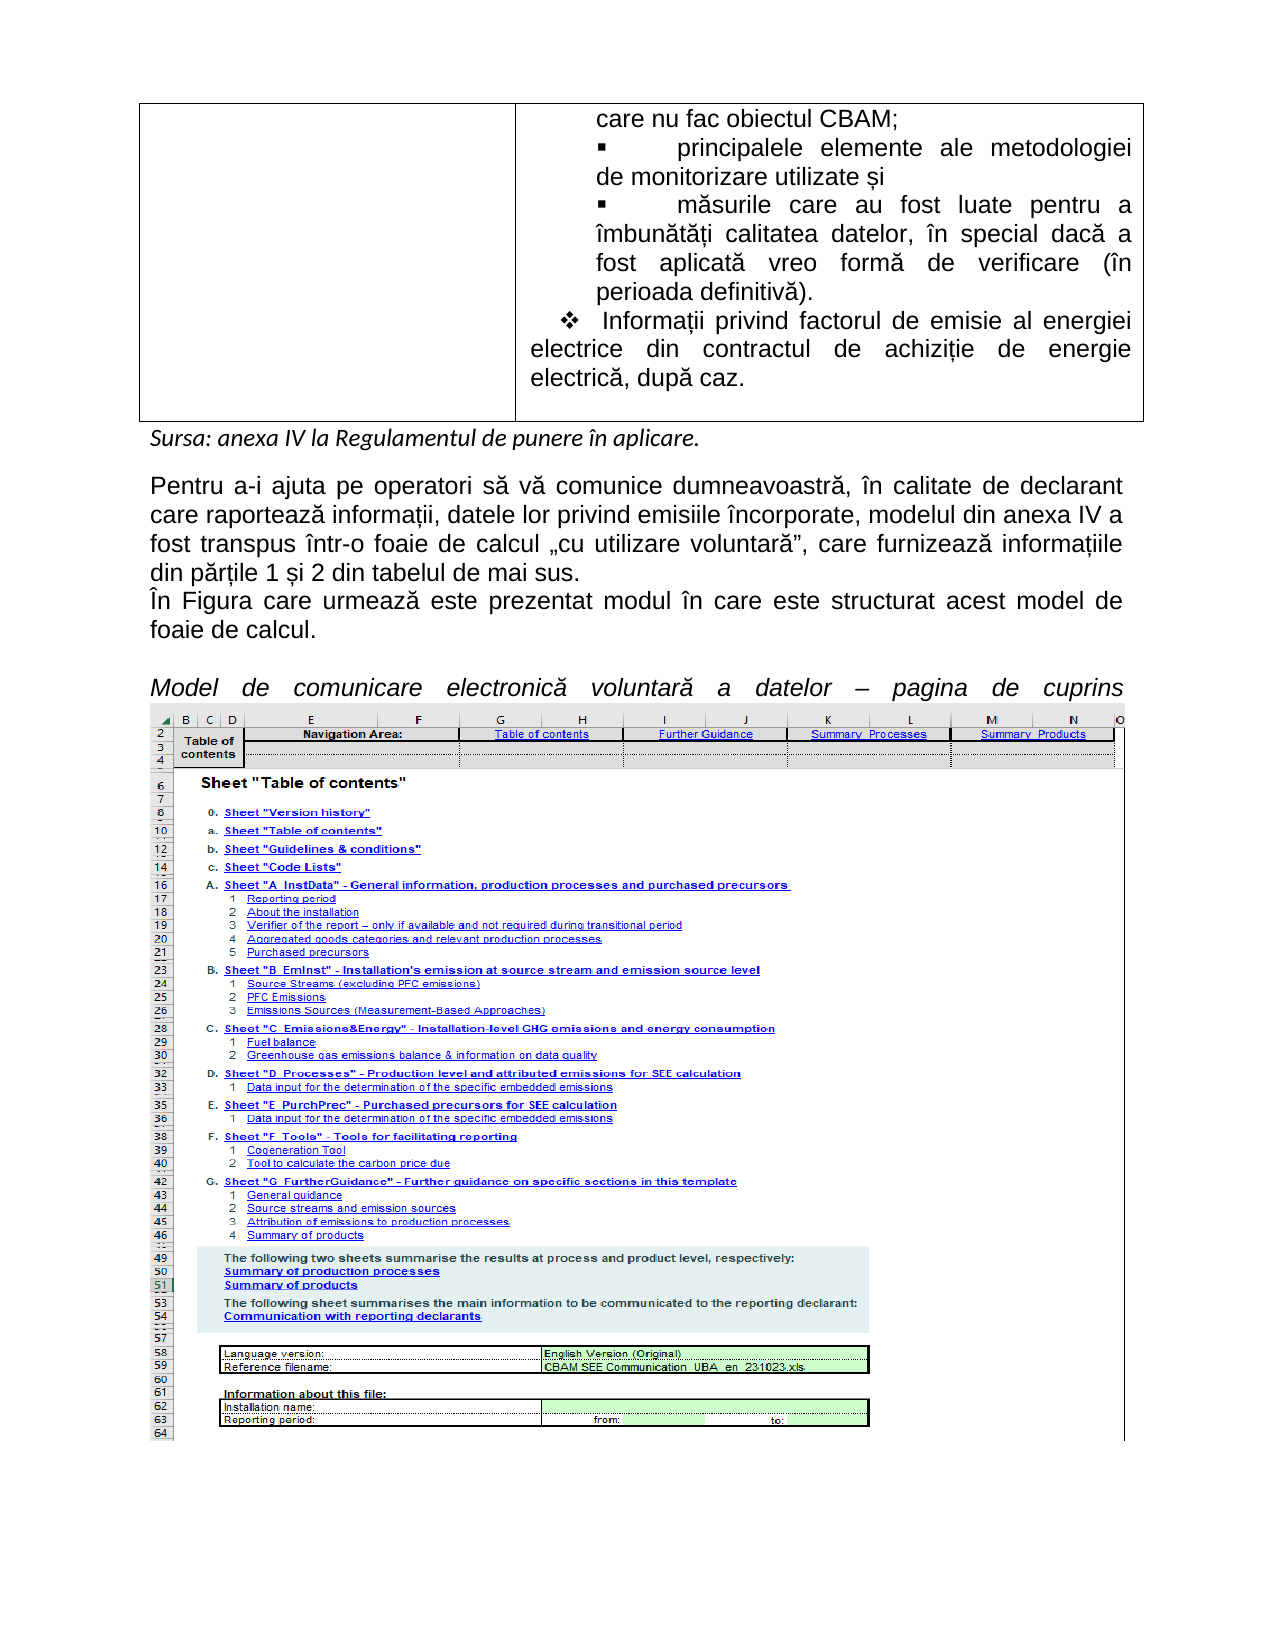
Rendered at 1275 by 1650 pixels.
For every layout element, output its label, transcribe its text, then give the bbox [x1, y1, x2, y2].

text Model de comunicare electronică voluntară a datelor – pagina de cuprins [150, 673, 1125, 703]
text Pentru a-i ajuta pe operatori să vă comunice dumneavoastră, în calitate de declarant care raportează informații, datele lor privind emisiile încorporate, modelul din anexa IV a fost transpus într-o foaie de calcul „cu utilizare voluntară”, care furnizează informațiile din părțile 1 și 2 din tabelul de mai sus. [150, 471, 1125, 586]
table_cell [516, 104, 1143, 421]
text Sursa: anexa IV la Regulamentul de punere în aplicare. [150, 422, 1125, 452]
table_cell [140, 104, 515, 421]
text În Figura care urmează este prezentat modul în care este structurat acest model de foaie de calcul. [150, 586, 1125, 644]
